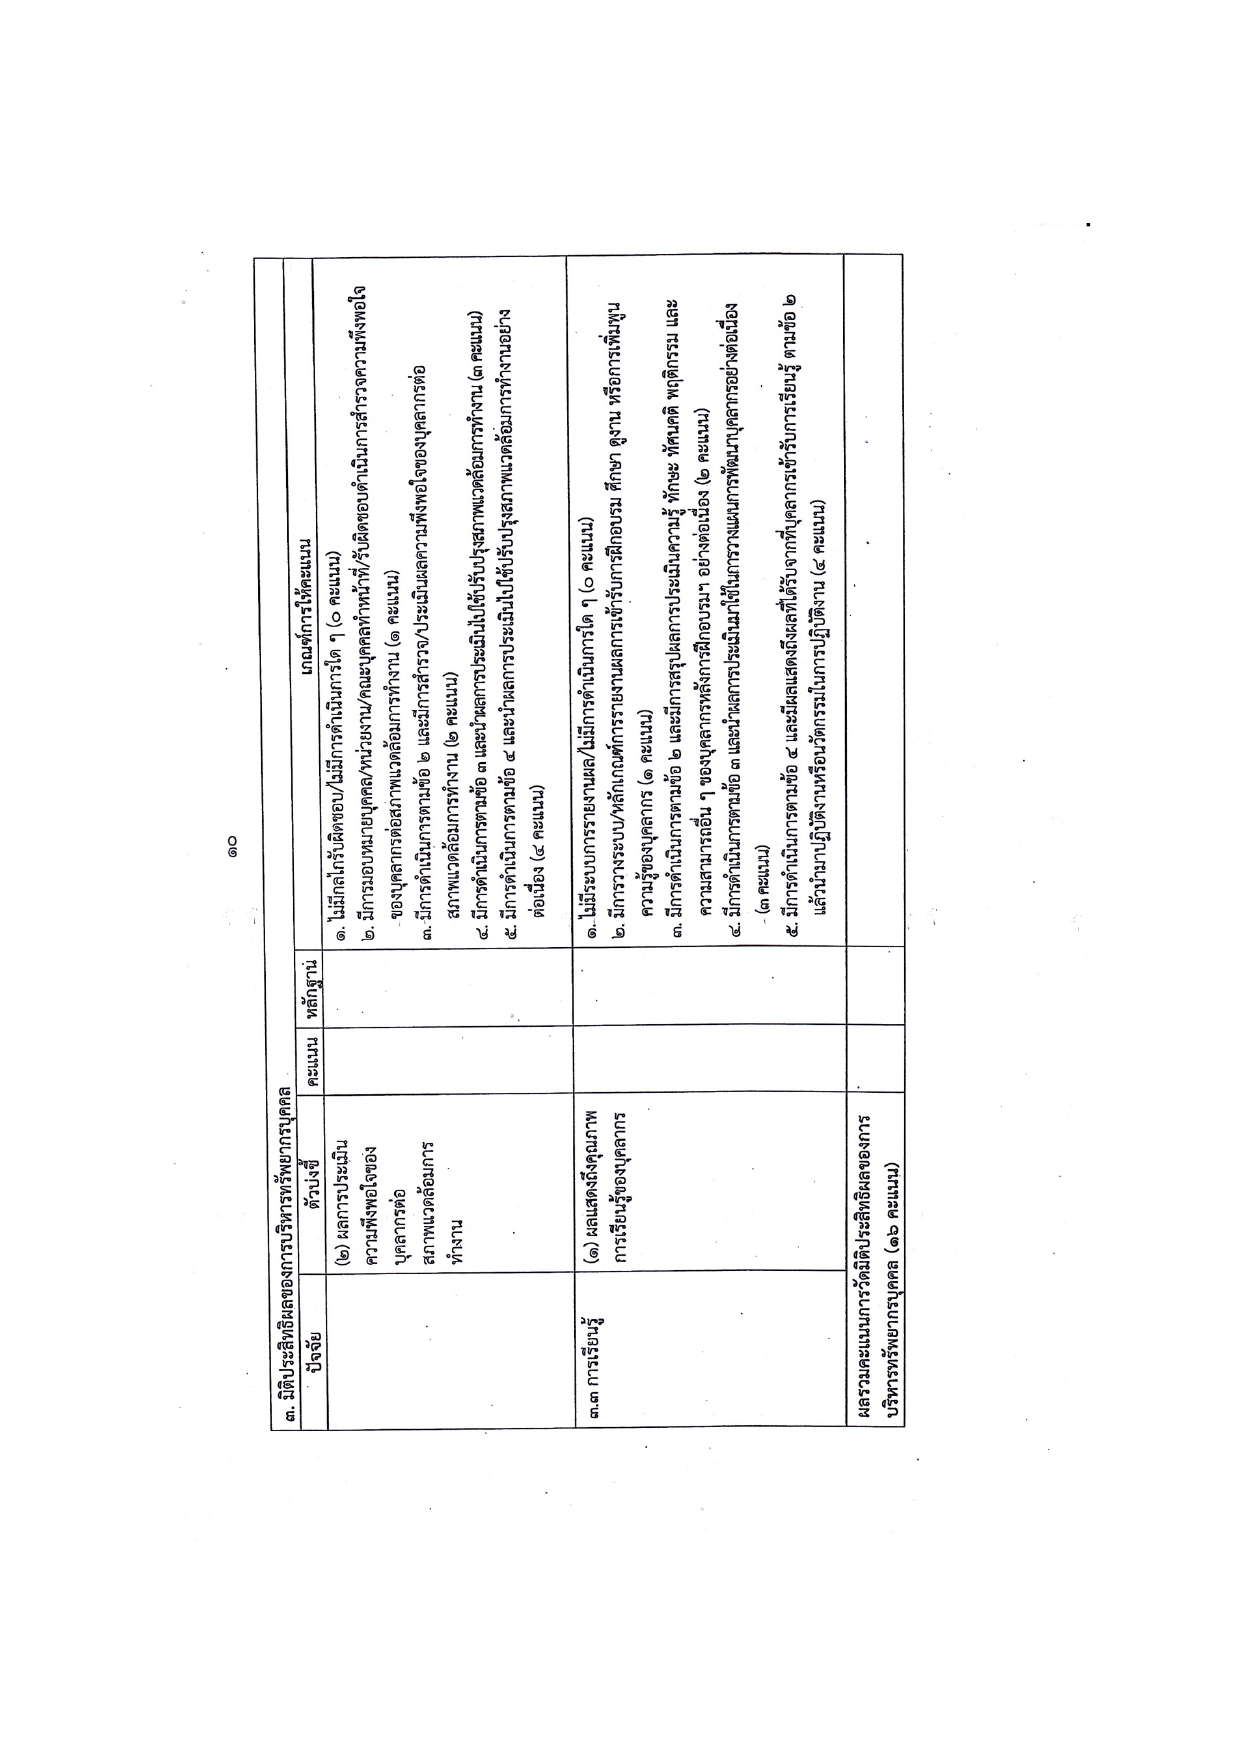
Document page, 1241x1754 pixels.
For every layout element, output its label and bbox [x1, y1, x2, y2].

picture [150, 223, 1091, 1546]
